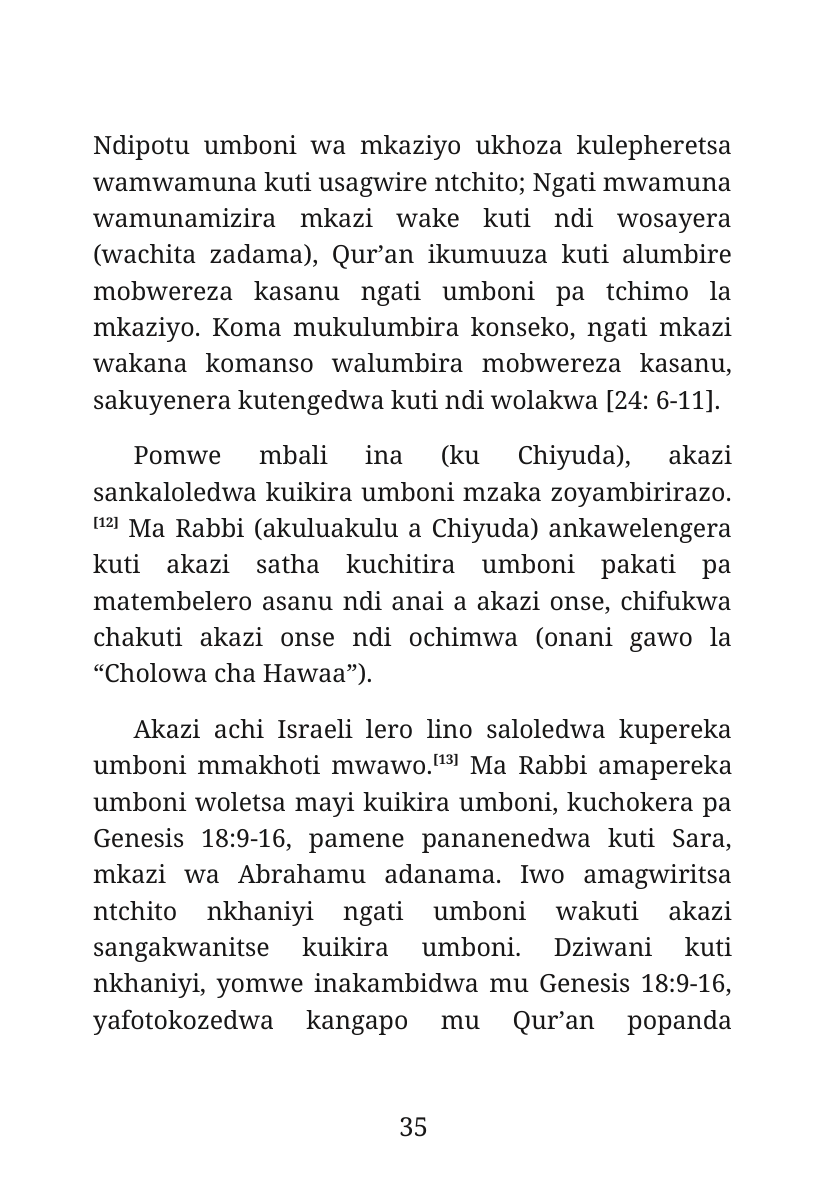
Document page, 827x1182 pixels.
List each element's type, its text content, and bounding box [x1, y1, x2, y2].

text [93, 711, 732, 1036]
text Pomwe mbali ina (ku Chiyuda), akazi sankaloledwa kuikira umboni mzaka zoyambirirazo. [12] Ma Rabbi (akuluakulu a Chiyuda) ankawelengera kuti akazi satha kuchitira umboni pakati pa matembelero asanu ndi anai a akazi onse, chifukwa chakuti akazi onse ndi ochimwa (onani gawo la “Cholowa cha Hawaa”). [93, 438, 732, 690]
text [93, 128, 732, 417]
